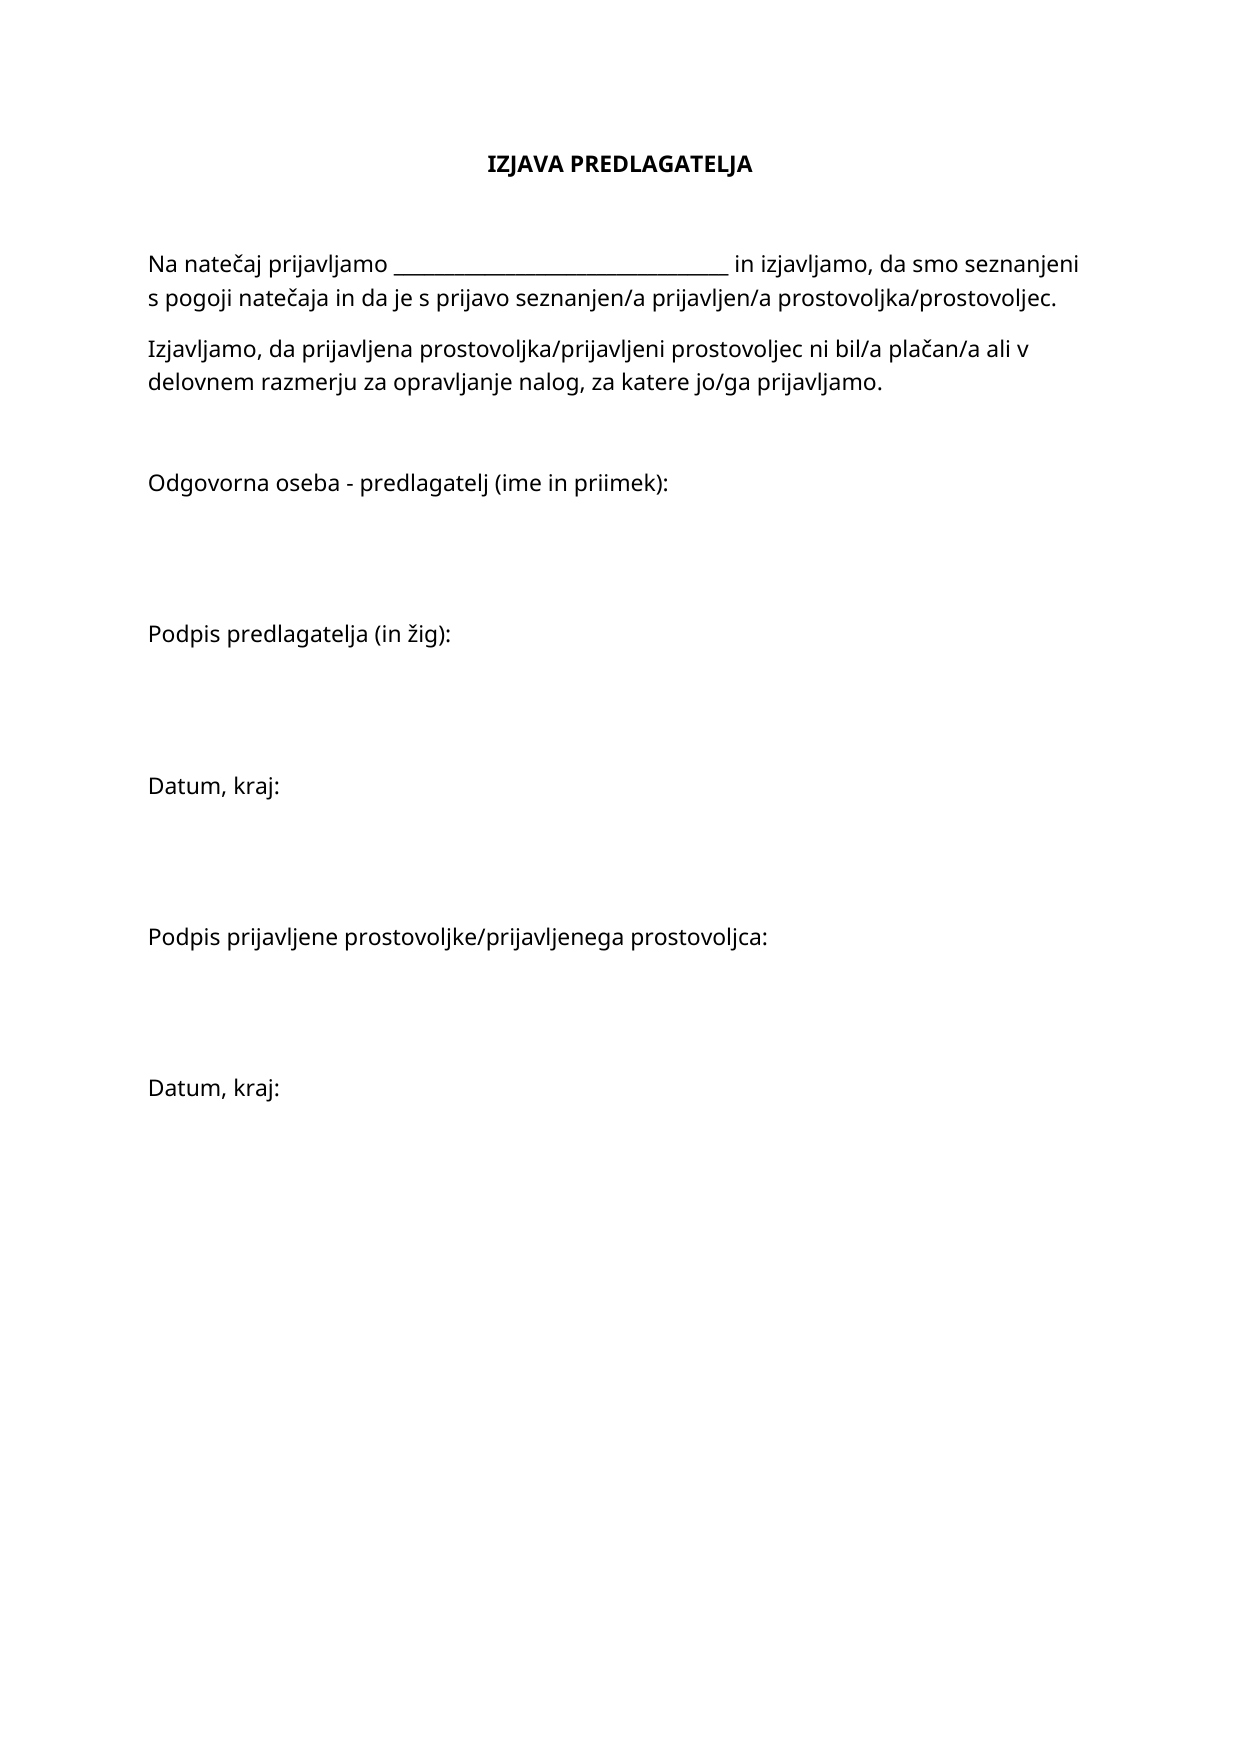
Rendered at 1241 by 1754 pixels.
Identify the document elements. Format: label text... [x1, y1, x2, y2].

text Datum, kraj: [148, 1072, 1093, 1103]
text Na natečaj prijavljamo _________________________________ in izjavljamo, da smo seznanjeni s pogoji natečaja in da je s prijavo seznanjen/a prijavljen/a prostovoljka/prostovoljec. [148, 248, 1093, 313]
text Odgovorna oseba - predlagatelj (ime in priimek): [148, 467, 1093, 498]
text Datum, kraj: [148, 770, 1093, 801]
text Izjavljamo, da prijavljena prostovoljka/prijavljeni prostovoljec ni bil/a plačan/a ali v delovnem razmerju za opravljanje nalog, za katere jo/ga prijavljamo. [148, 333, 1093, 398]
text IZJAVA PREDLAGATELJA [148, 148, 1093, 179]
text Podpis predlagatelja (in žig): [148, 618, 1093, 650]
text Podpis prijavljene prostovoljke/prijavljenega prostovoljca: [148, 921, 1093, 952]
